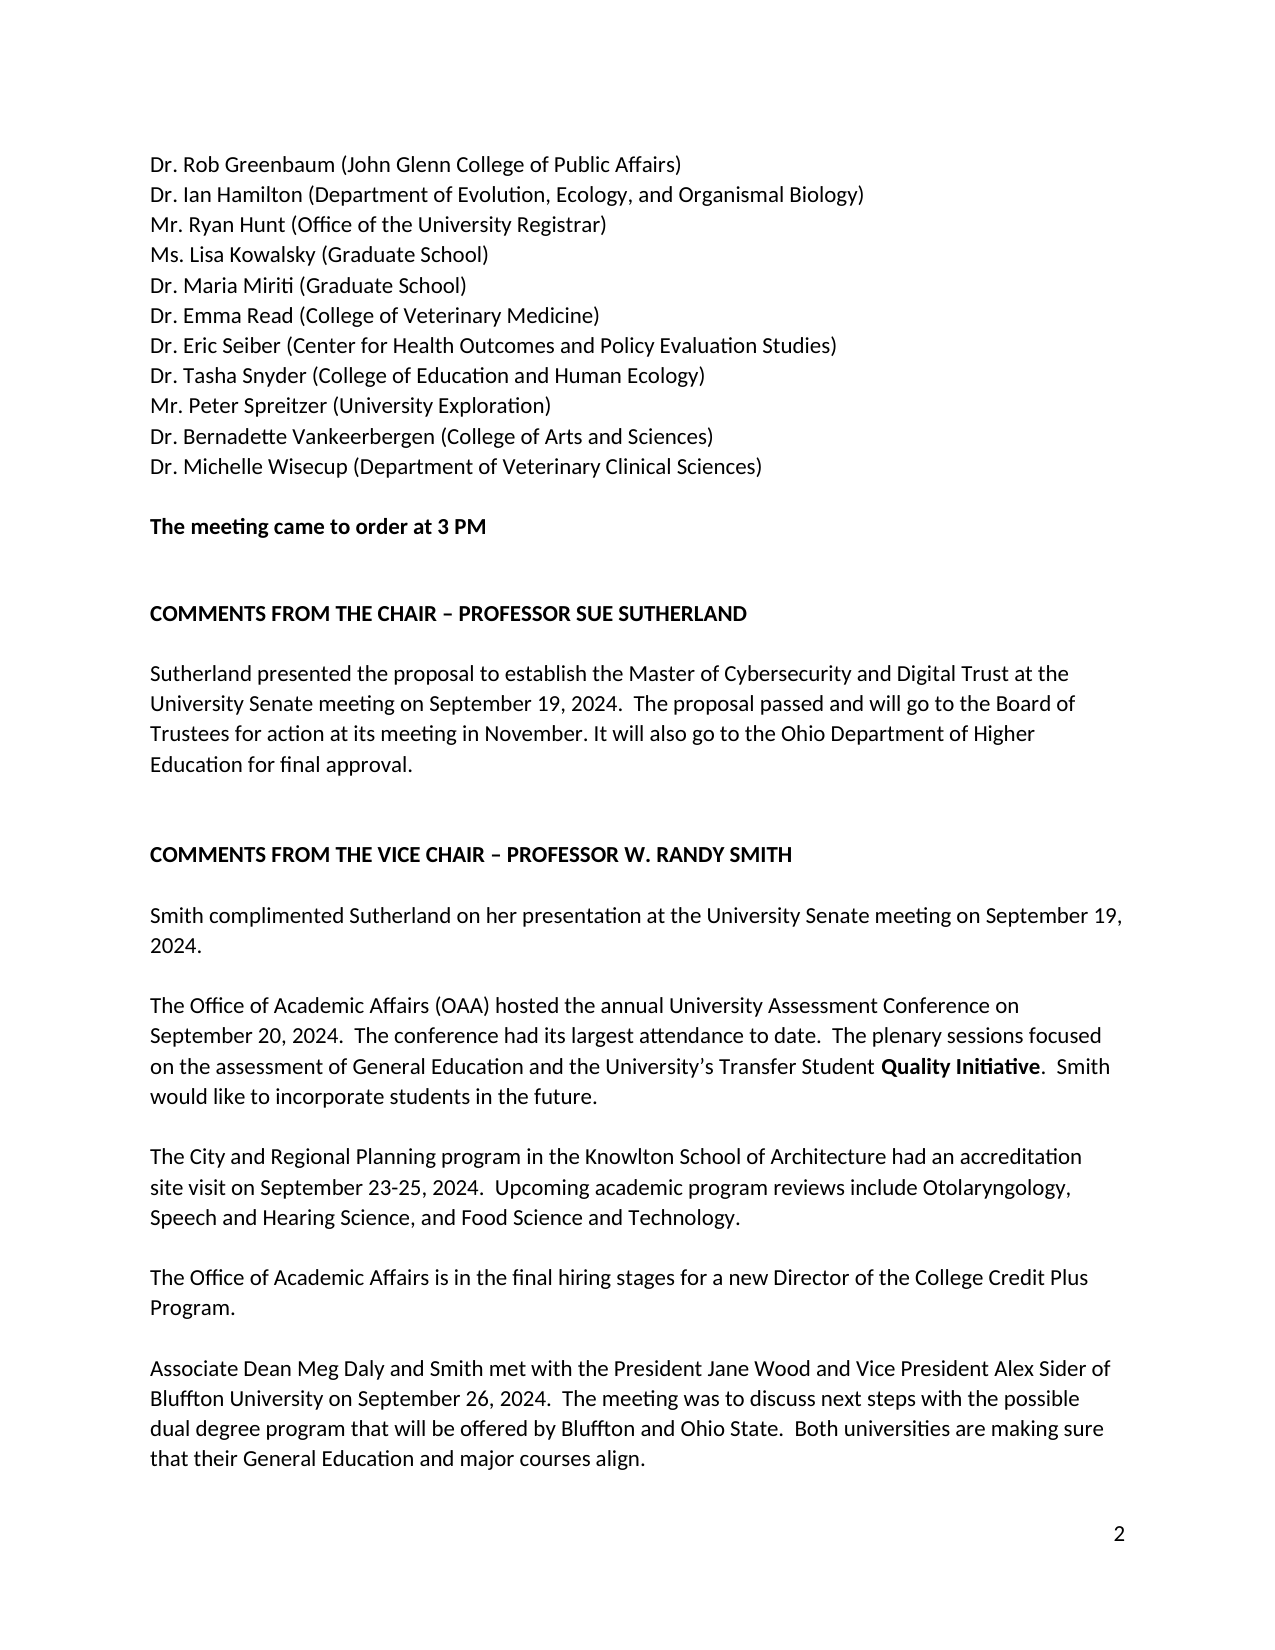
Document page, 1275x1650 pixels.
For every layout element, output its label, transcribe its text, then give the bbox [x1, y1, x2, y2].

text The City and Regional Planning program in the Knowlton School of Architecture had an accreditation site visit on September 23-25, 2024. Upcoming academic program reviews include Otolaryngology, Speech and Hearing Science, and Food Science and Technology. [150, 1142, 1125, 1231]
text The meeting came to order at 3 PM [150, 512, 1125, 541]
text The Office of Academic Affairs (OAA) hosted the annual University Assessment Conference on September 20, 2024. The conference had its largest attendance to date. The plenary sessions focused on the assessment of General Education and the University’s Transfer Student Quality Initiative. Smith would like to incorporate students in the future. [150, 991, 1125, 1110]
text COMMENTS FROM THE CHAIR – PROFESSOR SUE SUTHERLAND [150, 599, 1125, 627]
text Dr. Eric Seiber (Center for Health Outcomes and Policy Evaluation Studies) [150, 331, 1125, 359]
text Dr. Bernadette Vankeerbergen (College of Arts and Sciences) [150, 422, 1125, 450]
text Sutherland presented the proposal to establish the Master of Cybersecurity and Digital Trust at the University Senate meeting on September 19, 2024. The proposal passed and will go to the Board of Trustees for action at its meeting in November. It will also go to the Ohio Department of Higher Education for final approval. [150, 659, 1125, 778]
text Dr. Emma Read (College of Veterinary Medicine) [150, 301, 1125, 329]
text Smith complimented Sutherland on her presentation at the University Senate meeting on September 19, 2024. [150, 901, 1125, 959]
text Mr. Ryan Hunt (Office of the University Registrar) [150, 210, 1125, 238]
text Dr. Maria Miriti (Graduate School) [150, 271, 1125, 299]
text Mr. Peter Spreitzer (University Exploration) [150, 392, 1125, 420]
text COMMENTS FROM THE VICE CHAIR – PROFESSOR W. RANDY SMITH [150, 840, 1125, 868]
text Dr. Michelle Wisecup (Department of Veterinary Clinical Sciences) [150, 452, 1125, 480]
text Dr. Ian Hamilton (Department of Evolution, Ecology, and Organismal Biology) [150, 180, 1125, 208]
text Associate Dean Meg Daly and Smith met with the President Jane Wood and Vice President Alex Sider of Bluffton University on September 26, 2024. The meeting was to discuss next steps with the possible dual degree program that will be offered by Bluffton and Ohio State. Both universities are making sure that their General Education and major courses align. [150, 1354, 1125, 1473]
text Ms. Lisa Kowalsky (Graduate School) [150, 241, 1125, 269]
text Dr. Tasha Snyder (College of Education and Human Ecology) [150, 361, 1125, 389]
text The Office of Academic Affairs is in the final hiring stages for a new Director of the College Credit Plus Program. [150, 1263, 1125, 1322]
text Dr. Rob Greenbaum (John Glenn College of Public Affairs) [150, 150, 1125, 178]
